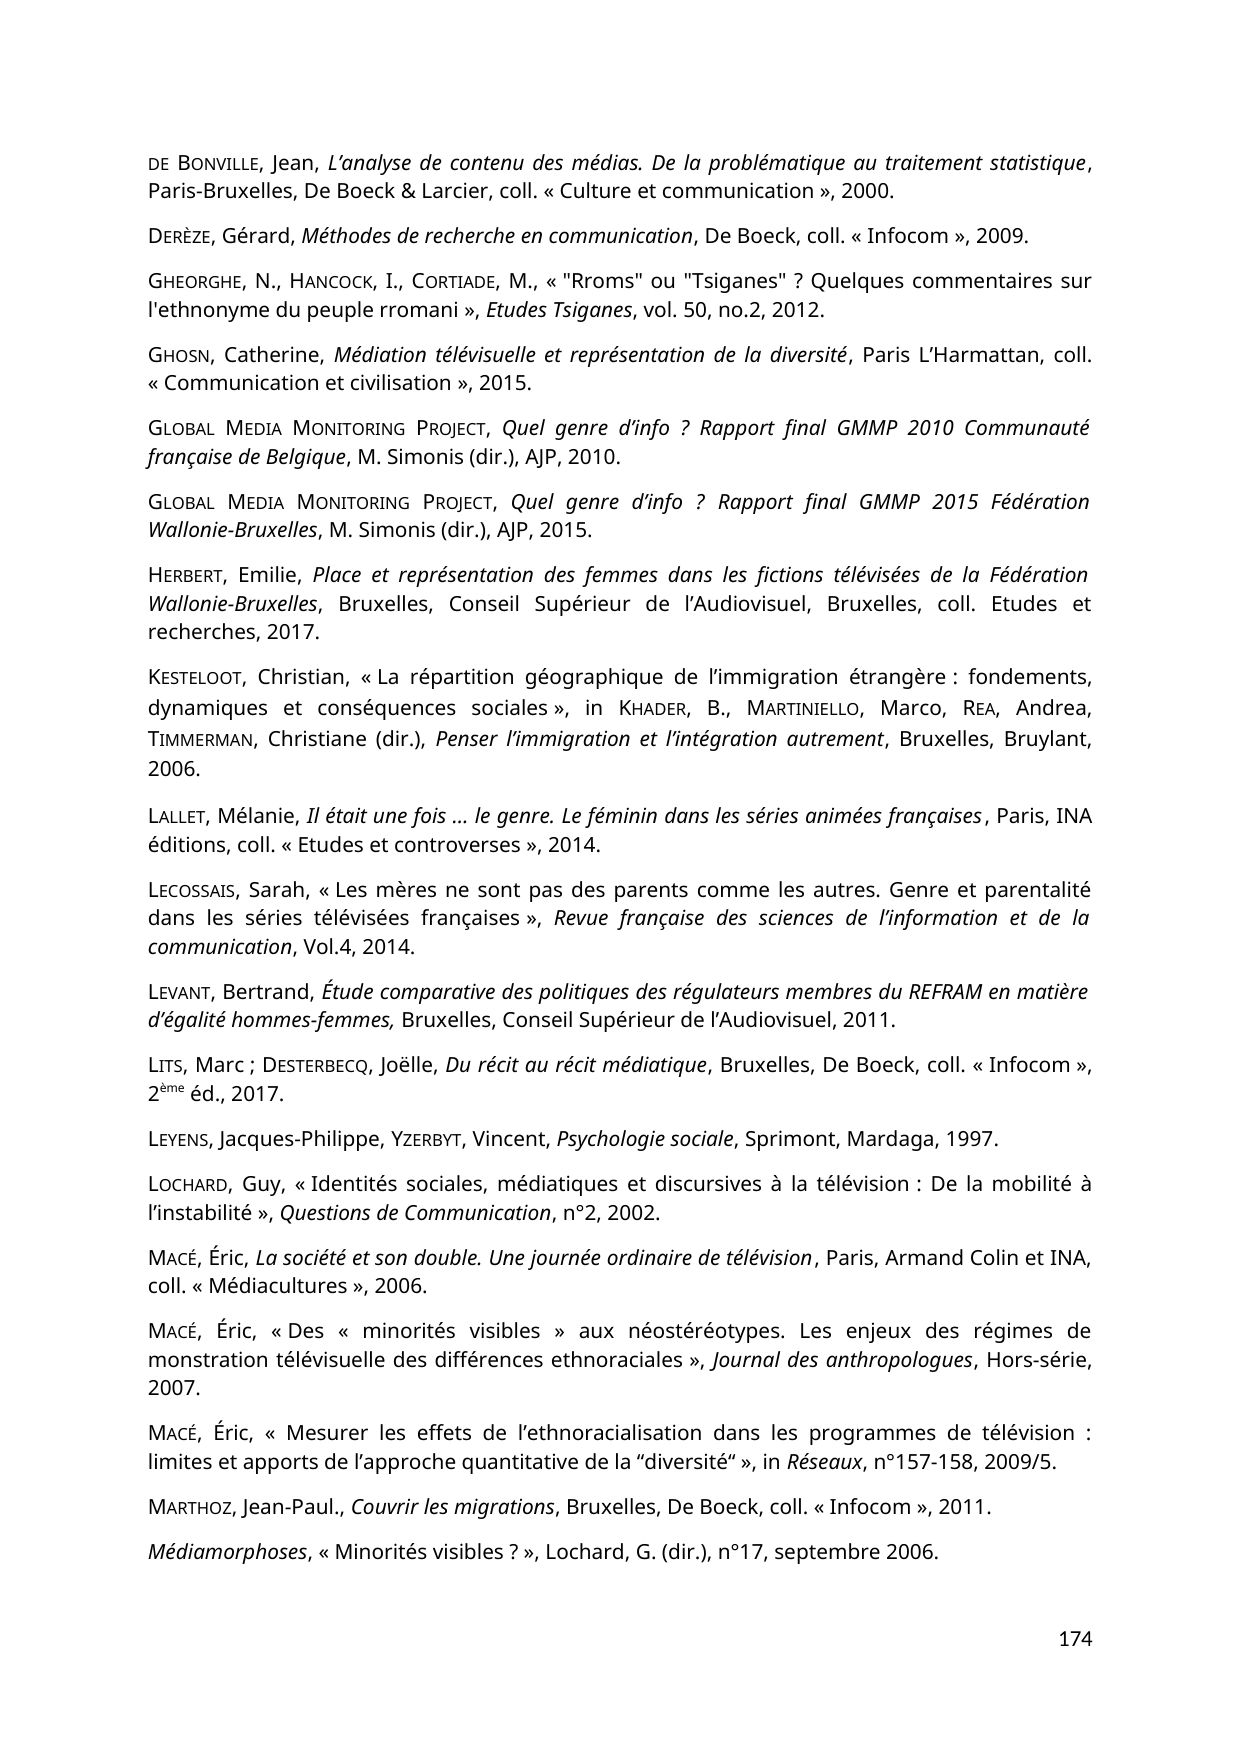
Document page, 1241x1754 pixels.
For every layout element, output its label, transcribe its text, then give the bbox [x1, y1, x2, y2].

text Macé, Éric, La société et son double. Une journée ordinaire de télévision, Paris, Armand Colin et INA, coll. « Médiacultures », 2006. [148, 1243, 1093, 1300]
text Médiamorphoses, « Minorités visibles ? », Lochard, G. (dir.), n°17, septembre 2006. [148, 1537, 1093, 1565]
text Ghosn, Catherine, Médiation télévisuelle et représentation de la diversité, Paris L’Harmattan, coll. « Communication et civilisation », 2015. [148, 340, 1093, 397]
text Leyens, Jacques-Philippe, Yzerbyt, Vincent, Psychologie sociale, Sprimont, Mardaga, 1997. [148, 1124, 1093, 1153]
text Kesteloot, Christian, « La répartition géographique de l’immigration étrangère : fondements, dynamiques et conséquences sociales », in Khader, B., Martiniello, Marco, Rea, Andrea, Timmerman, Christiane (dir.), Penser l’immigration et l’intégration autrement, Bruxelles, Bruylant, 2006. [148, 662, 1093, 783]
text de Bonville, Jean, L’analyse de contenu des médias. De la problématique au traitement statistique, Paris-Bruxelles, De Boeck & Larcier, coll. « Culture et communication », 2000. [148, 148, 1093, 204]
text Marthoz, Jean-Paul., Couvrir les migrations, Bruxelles, De Boeck, coll. « Infocom », 2011. [148, 1492, 1093, 1520]
text Macé, Éric, « Des « minorités visibles » aux néostéréotypes. Les enjeux des régimes de monstration télévisuelle des différences ethnoraciales », Journal des anthropologues, Hors-série, 2007. [148, 1316, 1093, 1402]
text Macé, Éric, « Mesurer les effets de l’ethnoracialisation dans les programmes de télévision : limites et apports de l’approche quantitative de la “diversité“ », in Réseaux, n°157-158, 2009/5. [148, 1418, 1093, 1475]
text Herbert, Emilie, Place et représentation des femmes dans les fictions télévisées de la Fédération Wallonie-Bruxelles, Bruxelles, Conseil Supérieur de l’Audiovisuel, Bruxelles, coll. Etudes et recherches, 2017. [148, 560, 1093, 646]
text Levant, Bertrand, Étude comparative des politiques des régulateurs membres du REFRAM en matière d’égalité hommes-femmes, Bruxelles, Conseil Supérieur de l’Audiovisuel, 2011. [148, 977, 1093, 1034]
text Global Media Monitoring Project, Quel genre d’info ? Rapport final GMMP 2015 Fédération Wallonie-Bruxelles, M. Simonis (dir.), AJP, 2015. [148, 487, 1093, 544]
text Global Media Monitoring Project, Quel genre d’info ? Rapport final GMMP 2010 Communauté française de Belgique, M. Simonis (dir.), AJP, 2010. [148, 413, 1093, 470]
text Gheorghe, N., Hancock, I., Cortiade, M., « "Rroms" ou "Tsiganes" ? Quelques commentaires sur l'ethnonyme du peuple rromani », Etudes Tsiganes, vol. 50, no.2, 2012. [148, 266, 1093, 323]
text Derèze, Gérard, Méthodes de recherche en communication, De Boeck, coll. « Infocom », 2009. [148, 221, 1093, 249]
text Lallet, Mélanie, Il était une fois … le genre. Le féminin dans les séries animées françaises, Paris, INA éditions, coll. « Etudes et controverses », 2014. [148, 802, 1093, 858]
text Lecossais, Sarah, « Les mères ne sont pas des parents comme les autres. Genre et parentalité dans les séries télévisées françaises », Revue française des sciences de l’information et de la communication, Vol.4, 2014. [148, 875, 1093, 960]
text Lochard, Guy, « Identités sociales, médiatiques et discursives à la télévision : De la mobilité à l’instabilité », Questions de Communication, n°2, 2002. [148, 1169, 1093, 1226]
text Lits, Marc ; Desterbecq, Joëlle, Du récit au récit médiatique, Bruxelles, De Boeck, coll. « Infocom », 2ème éd., 2017. [148, 1051, 1093, 1107]
